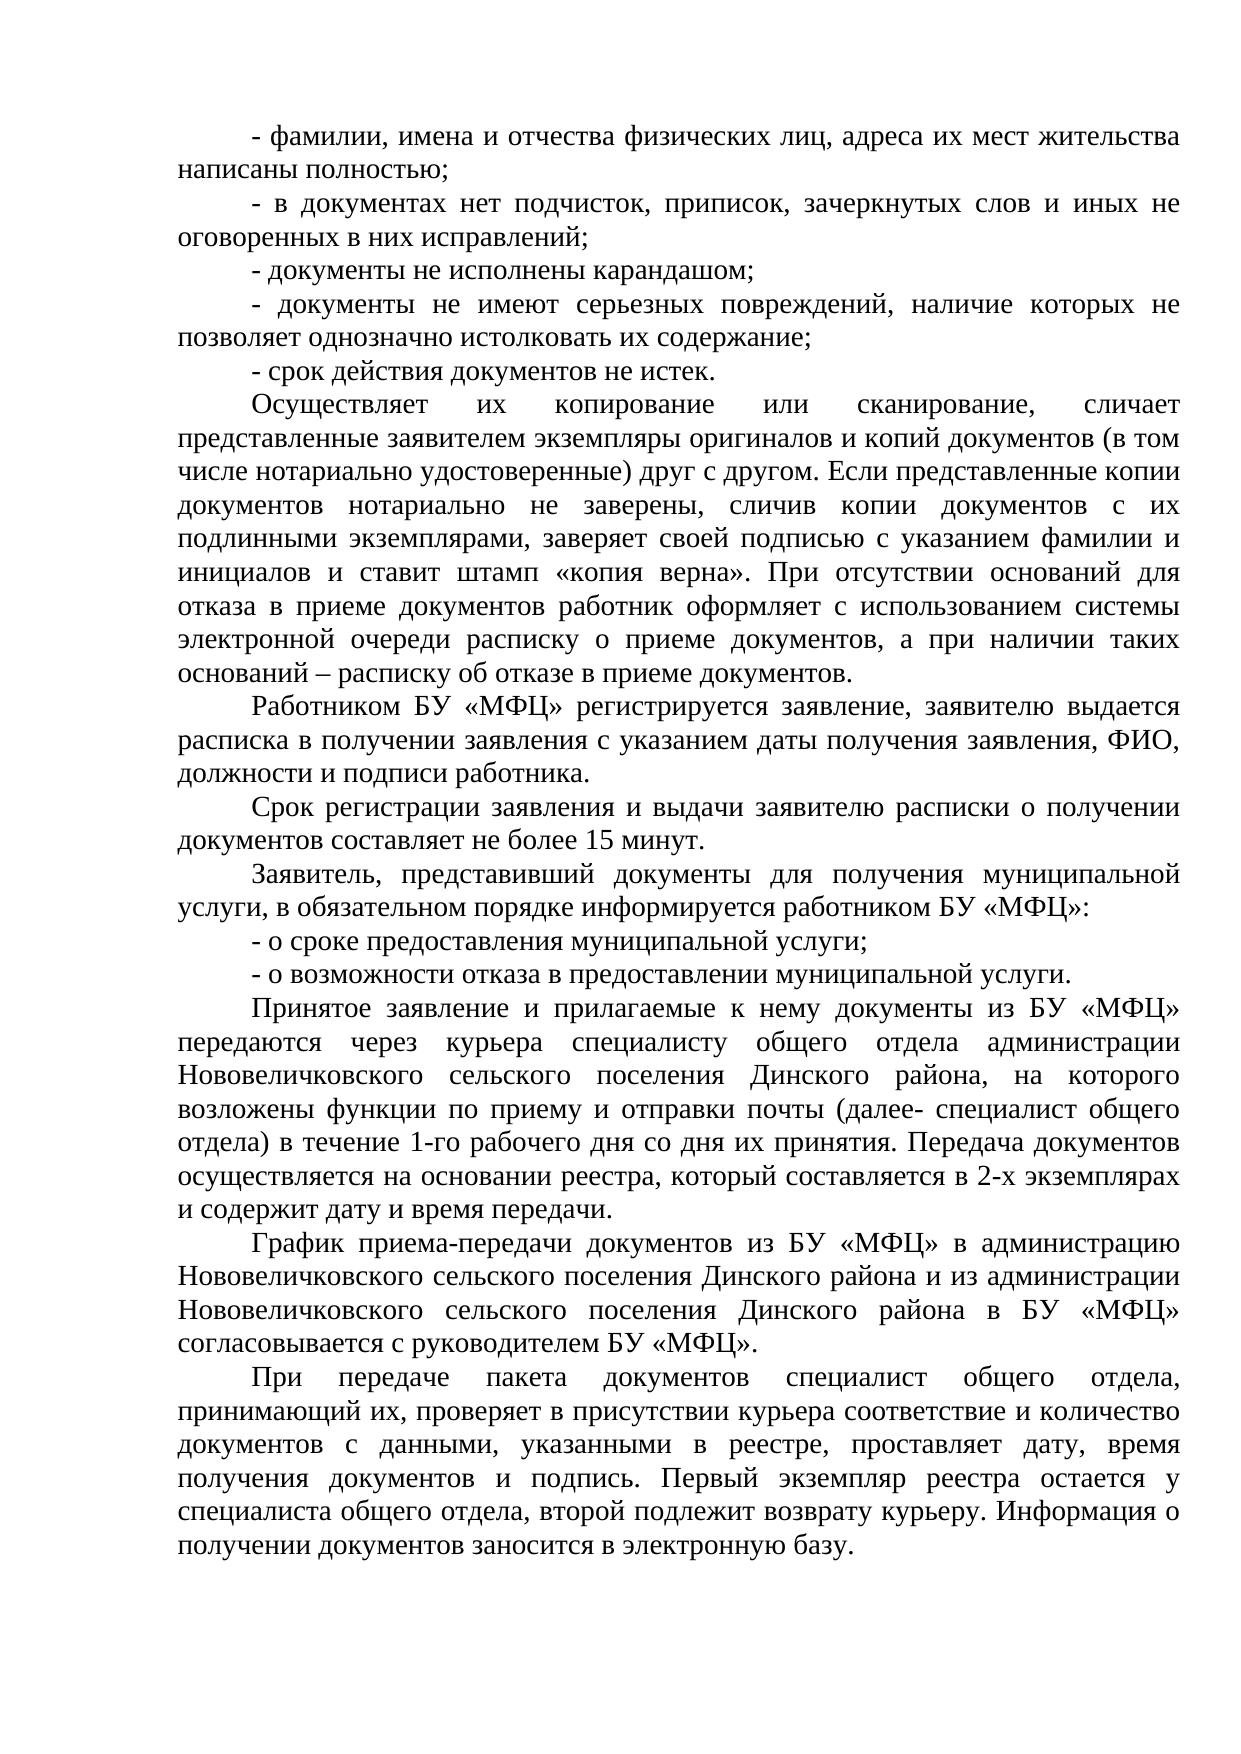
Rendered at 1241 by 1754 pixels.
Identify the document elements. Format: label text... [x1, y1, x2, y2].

text Принятое заявление и прилагаемые к нему документы из БУ «МФЦ» передаются через курьера специалисту общего отдела администрации Нововеличковского сельского поселения Динского района, на которого возложены функции по приему и отправки почты (далее- специалист общего отдела) в течение 1-го рабочего дня со дня их принятия. Передача документов осуществляется на основании реестра, который составляется в 2-х экземплярах и содержит дату и время передачи. [177, 990, 1181, 1225]
text - документы не исполнены карандашом; [177, 252, 1181, 286]
text Работником БУ «МФЦ» регистрируется заявление, заявителю выдается расписка в получении заявления с указанием даты получения заявления, ФИО, должности и подписи работника. [177, 688, 1181, 789]
text - в документах нет подчисток, приписок, зачеркнутых слов и иных не оговоренных в них исправлений; [177, 185, 1181, 252]
text - документы не имеют серьезных повреждений, наличие которых не позволяет однозначно истолковать их содержание; [177, 286, 1181, 353]
text Заявитель, представивший документы для получения муниципальной услуги, в обязательном порядке информируется работником БУ «МФЦ»: [177, 856, 1181, 923]
text - срок действия документов не истек. [177, 353, 1181, 386]
text - фамилии, имена и отчества физических лиц, адреса их мест жительства написаны полностью; [177, 118, 1181, 185]
text Осуществляет их копирование или сканирование, сличает представленные заявителем экземпляры оригиналов и копий документов (в том числе нотариально удостоверенные) друг с другом. Если представленные копии документов нотариально не заверены, сличив копии документов с их подлинными экземплярами, заверяет своей подписью с указанием фамилии и инициалов и ставит штамп «копия верна». При отсутствии оснований для отказа в приеме документов работник оформляет с использованием системы электронной очереди расписку о приеме документов, а при наличии таких оснований – расписку об отказе в приеме документов. [177, 386, 1181, 688]
text Срок регистрации заявления и выдачи заявителю расписки о получении документов составляет не более 15 минут. [177, 789, 1181, 856]
text График приема-передачи документов из БУ «МФЦ» в администрацию Нововеличковского сельского поселения Динского района и из администрации Нововеличковского сельского поселения Динского района в БУ «МФЦ» согласовывается с руководителем БУ «МФЦ». [177, 1225, 1181, 1359]
text При передаче пакета документов специалист общего отдела, принимающий их, проверяет в присутствии курьера соответствие и количество документов с данными, указанными в реестре, проставляет дату, время получения документов и подпись. Первый экземпляр реестра остается у специалиста общего отдела, второй подлежит возврату курьеру. Информация о получении документов заносится в электронную базу. [177, 1359, 1181, 1560]
text - о сроке предоставления муниципальной услуги; [177, 923, 1181, 957]
text - о возможности отказа в предоставлении муниципальной услуги. [177, 957, 1181, 990]
